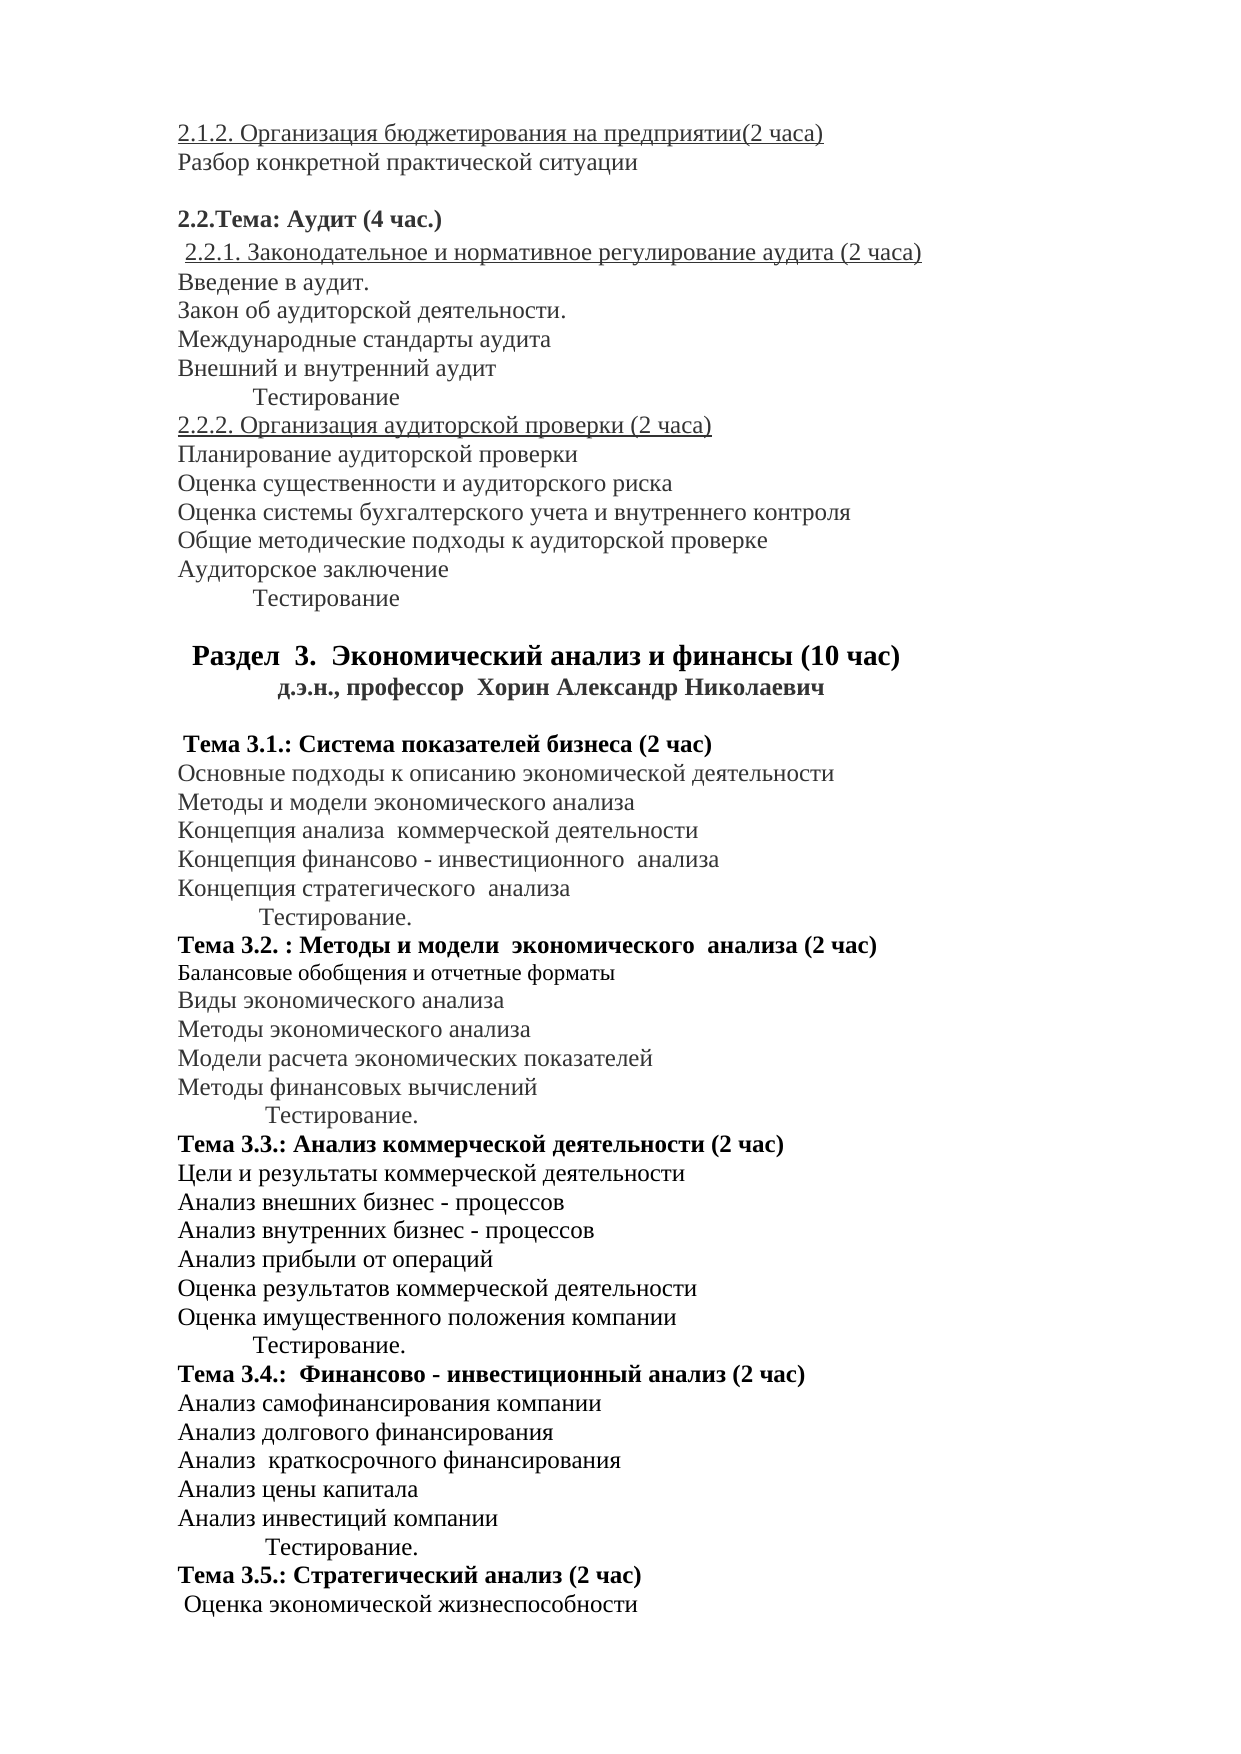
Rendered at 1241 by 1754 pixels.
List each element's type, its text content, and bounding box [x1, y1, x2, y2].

text 2.1.2. Организация бюджетирования на предприятии(2 часа) [177, 118, 1152, 147]
text Аудиторское заключение [177, 554, 1152, 583]
text 2.2.1. Законодательное и нормативное регулирование аудита (2 часа) [177, 233, 1152, 267]
text Анализ самофинансирования компании [177, 1388, 1152, 1417]
text Тема 3.4.: Финансово - инвестиционный анализ (2 час) [177, 1359, 1152, 1388]
text Оценка результатов коммерческой деятельности [177, 1273, 1152, 1302]
text Модели расчета экономических показателей [177, 1043, 1152, 1072]
text Общие методические подходы к аудиторской проверке [177, 525, 1152, 554]
text Тема 3.2. : Методы и модели экономического анализа (2 час) [177, 930, 1152, 959]
text Анализ краткосрочного финансирования [177, 1445, 1152, 1474]
text Виды экономического анализа [177, 985, 1152, 1014]
text Концепция финансово - инвестиционного анализа [177, 844, 1152, 873]
text д.э.н., профессор Хорин Александр Николаевич [177, 672, 1152, 700]
text Цели и результаты коммерческой деятельности [177, 1158, 1152, 1187]
text Анализ прибыли от операций [177, 1244, 1152, 1273]
text Анализ долгового финансирования [177, 1417, 1152, 1445]
text Оценка системы бухгалтерского учета и внутреннего контроля [177, 497, 1152, 525]
text Тестирование. [177, 1532, 1152, 1560]
text 2.2.Тема: Аудит (4 час.) [177, 204, 1152, 233]
text Оценка существенности и аудиторского риска [177, 468, 1152, 497]
text Основные подходы к описанию экономической деятельности [177, 758, 1152, 787]
text Балансовые обобщения и отчетные форматы [177, 959, 1152, 985]
text Тема 3.5.: Стратегический анализ (2 час) [177, 1560, 1152, 1589]
text Тестирование. [177, 1330, 1152, 1359]
text Разбор конкретной практической ситуации [177, 147, 1152, 176]
text Международные стандарты аудита [177, 324, 1152, 353]
text Анализ внутренних бизнес - процессов [177, 1215, 1152, 1244]
text Раздел 3. Экономический анализ и финансы (10 час) [177, 638, 1152, 672]
text Анализ цены капитала [177, 1474, 1152, 1503]
text Тестирование [252, 382, 1152, 410]
text Внешний и внутренний аудит [177, 353, 1152, 382]
text Оценка имущественного положения компании [177, 1302, 1152, 1330]
text Закон об аудиторской деятельности. [177, 295, 1152, 324]
text Тестирование. [177, 902, 1152, 930]
text Методы и модели экономического анализа [177, 787, 1152, 815]
text Концепция стратегического анализа [177, 873, 1152, 902]
text Введение в аудит. [177, 267, 1152, 295]
text Тема 3.1.: Система показателей бизнеса (2 час) [177, 729, 1152, 758]
text Оценка экономической жизнеспособности [177, 1589, 1152, 1618]
text 2.2.2. Организация аудиторской проверки (2 часа) [177, 410, 1152, 439]
text Тестирование [252, 583, 1152, 612]
text Планирование аудиторской проверки [177, 439, 1152, 468]
text Тестирование. [177, 1100, 1152, 1129]
text Тема 3.3.: Анализ коммерческой деятельности (2 час) [177, 1129, 1152, 1158]
text Методы экономического анализа [177, 1014, 1152, 1043]
text Методы финансовых вычислений [177, 1072, 1152, 1100]
text Концепция анализа коммерческой деятельности [177, 815, 1152, 844]
text Анализ инвестиций компании [177, 1503, 1152, 1532]
text Анализ внешних бизнес - процессов [177, 1187, 1152, 1215]
